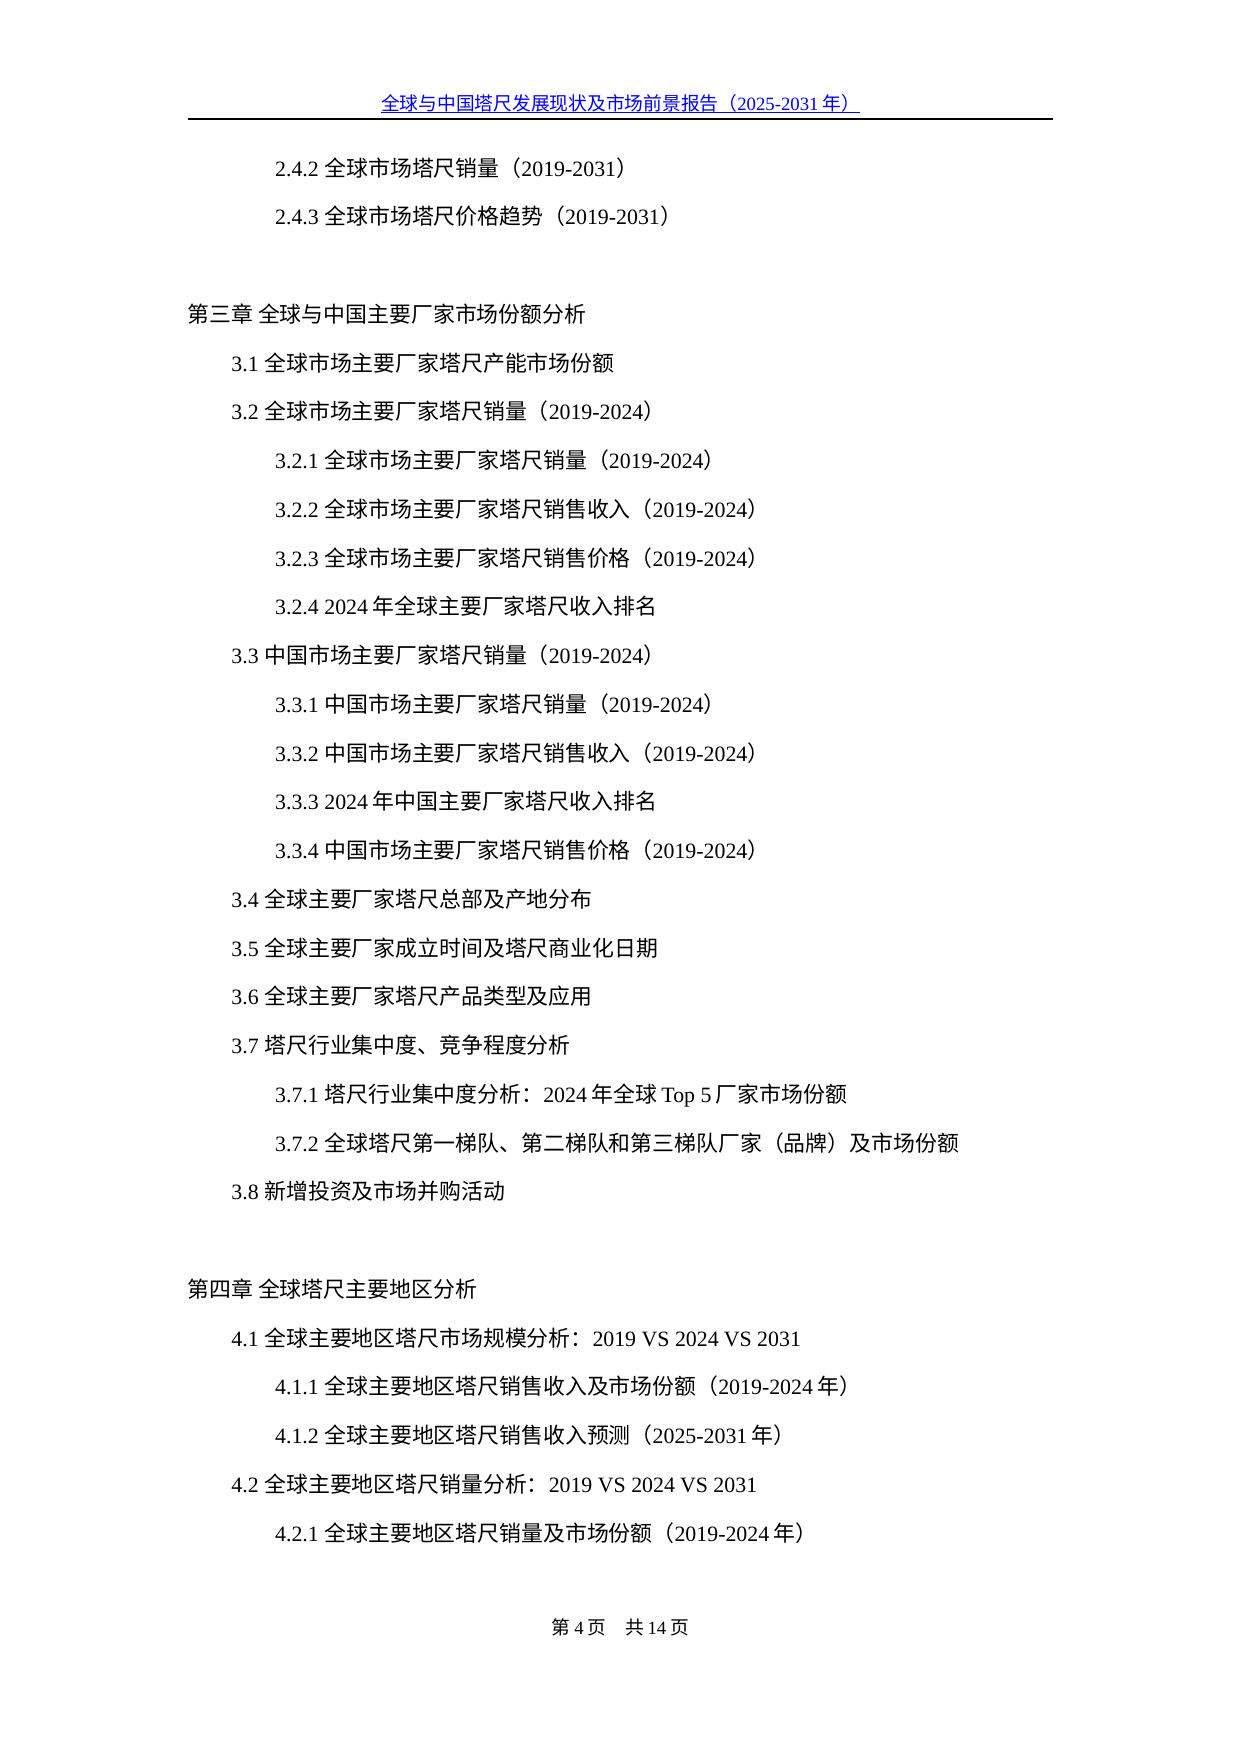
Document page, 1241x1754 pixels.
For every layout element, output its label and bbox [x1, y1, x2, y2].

text [187, 150, 1053, 1548]
